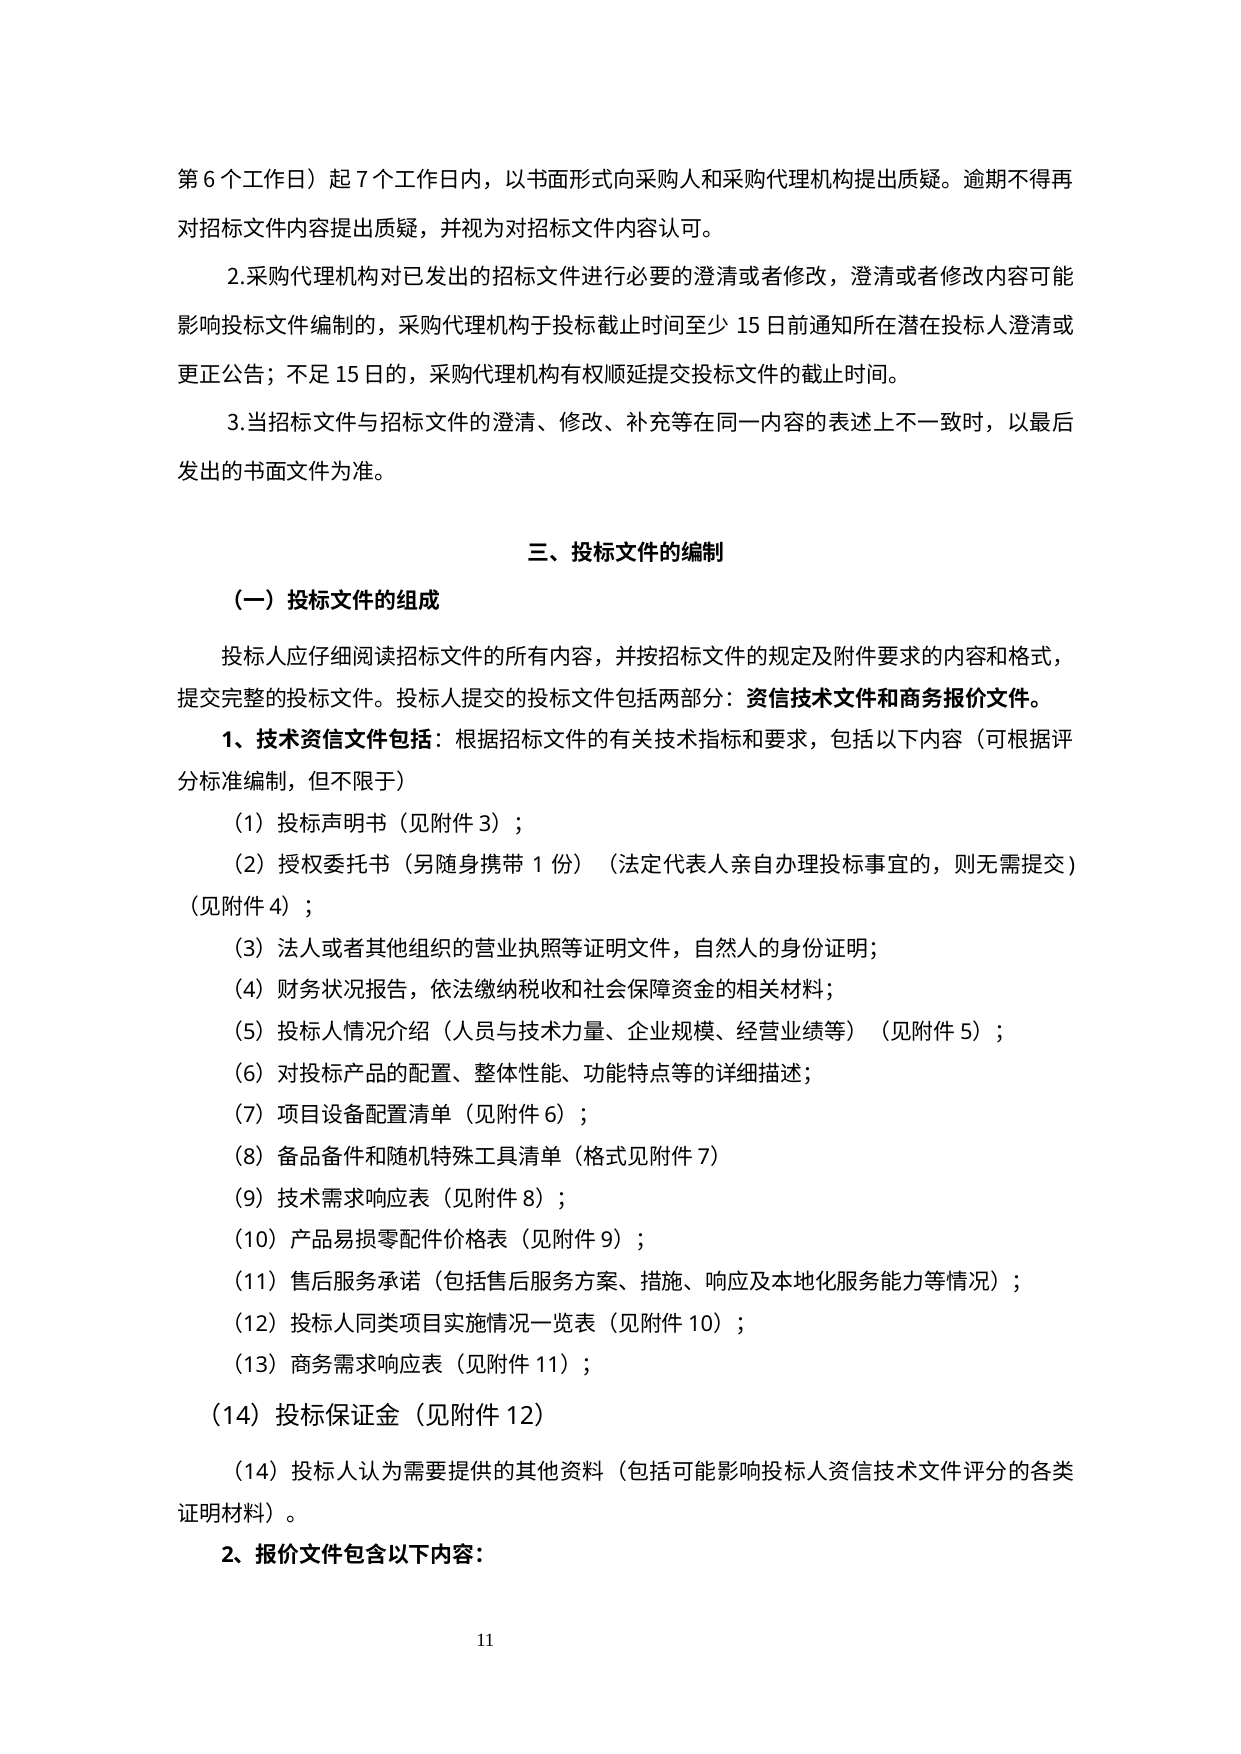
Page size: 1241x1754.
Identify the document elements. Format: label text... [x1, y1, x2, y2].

text （一）投标文件的组成 [177, 583, 1075, 615]
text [177, 162, 1075, 243]
text （9）技术需求响应表（见附件8）； [177, 1173, 1075, 1214]
text （5）投标人情况介绍（人员与技术力量、企业规模、经营业绩等）（见附件5）； [177, 1006, 1075, 1048]
text 三、投标文件的编制 [177, 534, 1075, 567]
text （4）财务状况报告，依法缴纳税收和社会保障资金的相关材料； [177, 964, 1075, 1006]
text 2.采购代理机构对已发出的招标文件进行必要的澄清或者修改，澄清或者修改内容可能影响投标文件编制的，采购代理机构于投标截止时间至少15日前通知所在潜在投标人澄清或更正公告；不足15日的，采购代理机构有权顺延提交投标文件的截止时间。 [177, 259, 1075, 389]
text （7）项目设备配置清单（见附件6）； [177, 1089, 1075, 1131]
text （12）投标人同类项目实施情况一览表（见附件10）； [177, 1298, 1075, 1339]
text （8）备品备件和随机特殊工具清单（格式见附件7） [177, 1131, 1075, 1173]
text （2）授权委托书（另随身携带 1 份）（法定代表人亲自办理投标事宜的，则无需提交)（见附件4）； [177, 839, 1075, 923]
text （1）投标声明书（见附件3）； [177, 798, 1075, 839]
text （11）售后服务承诺（包括售后服务方案、措施、响应及本地化服务能力等情况）； [177, 1256, 1075, 1298]
text （3）法人或者其他组织的营业执照等证明文件，自然人的身份证明； [177, 923, 1075, 964]
text 投标人应仔细阅读招标文件的所有内容，并按招标文件的规定及附件要求的内容和格式，提交完整的投标文件。投标人提交的投标文件包括两部分：资信技术文件和商务报价文件。 [177, 631, 1075, 714]
text （6）对投标产品的配置、整体性能、功能特点等的详细描述； [177, 1048, 1075, 1089]
text （10）产品易损零配件价格表（见附件9）； [177, 1214, 1075, 1256]
text （14）投标保证金（见附件12） [177, 1381, 1075, 1446]
text （13）商务需求响应表（见附件11）； [177, 1339, 1075, 1381]
text 1、技术资信文件包括：根据招标文件的有关技术指标和要求，包括以下内容（可根据评分标准编制，但不限于） [177, 714, 1075, 798]
text （14）投标人认为需要提供的其他资料（包括可能影响投标人资信技术文件评分的各类证明材料）。 [177, 1446, 1075, 1529]
text 2、报价文件包含以下内容： [177, 1529, 1075, 1571]
text 3.当招标文件与招标文件的澄清、修改、补充等在同一内容的表述上不一致时，以最后发出的书面文件为准。 [177, 405, 1075, 486]
